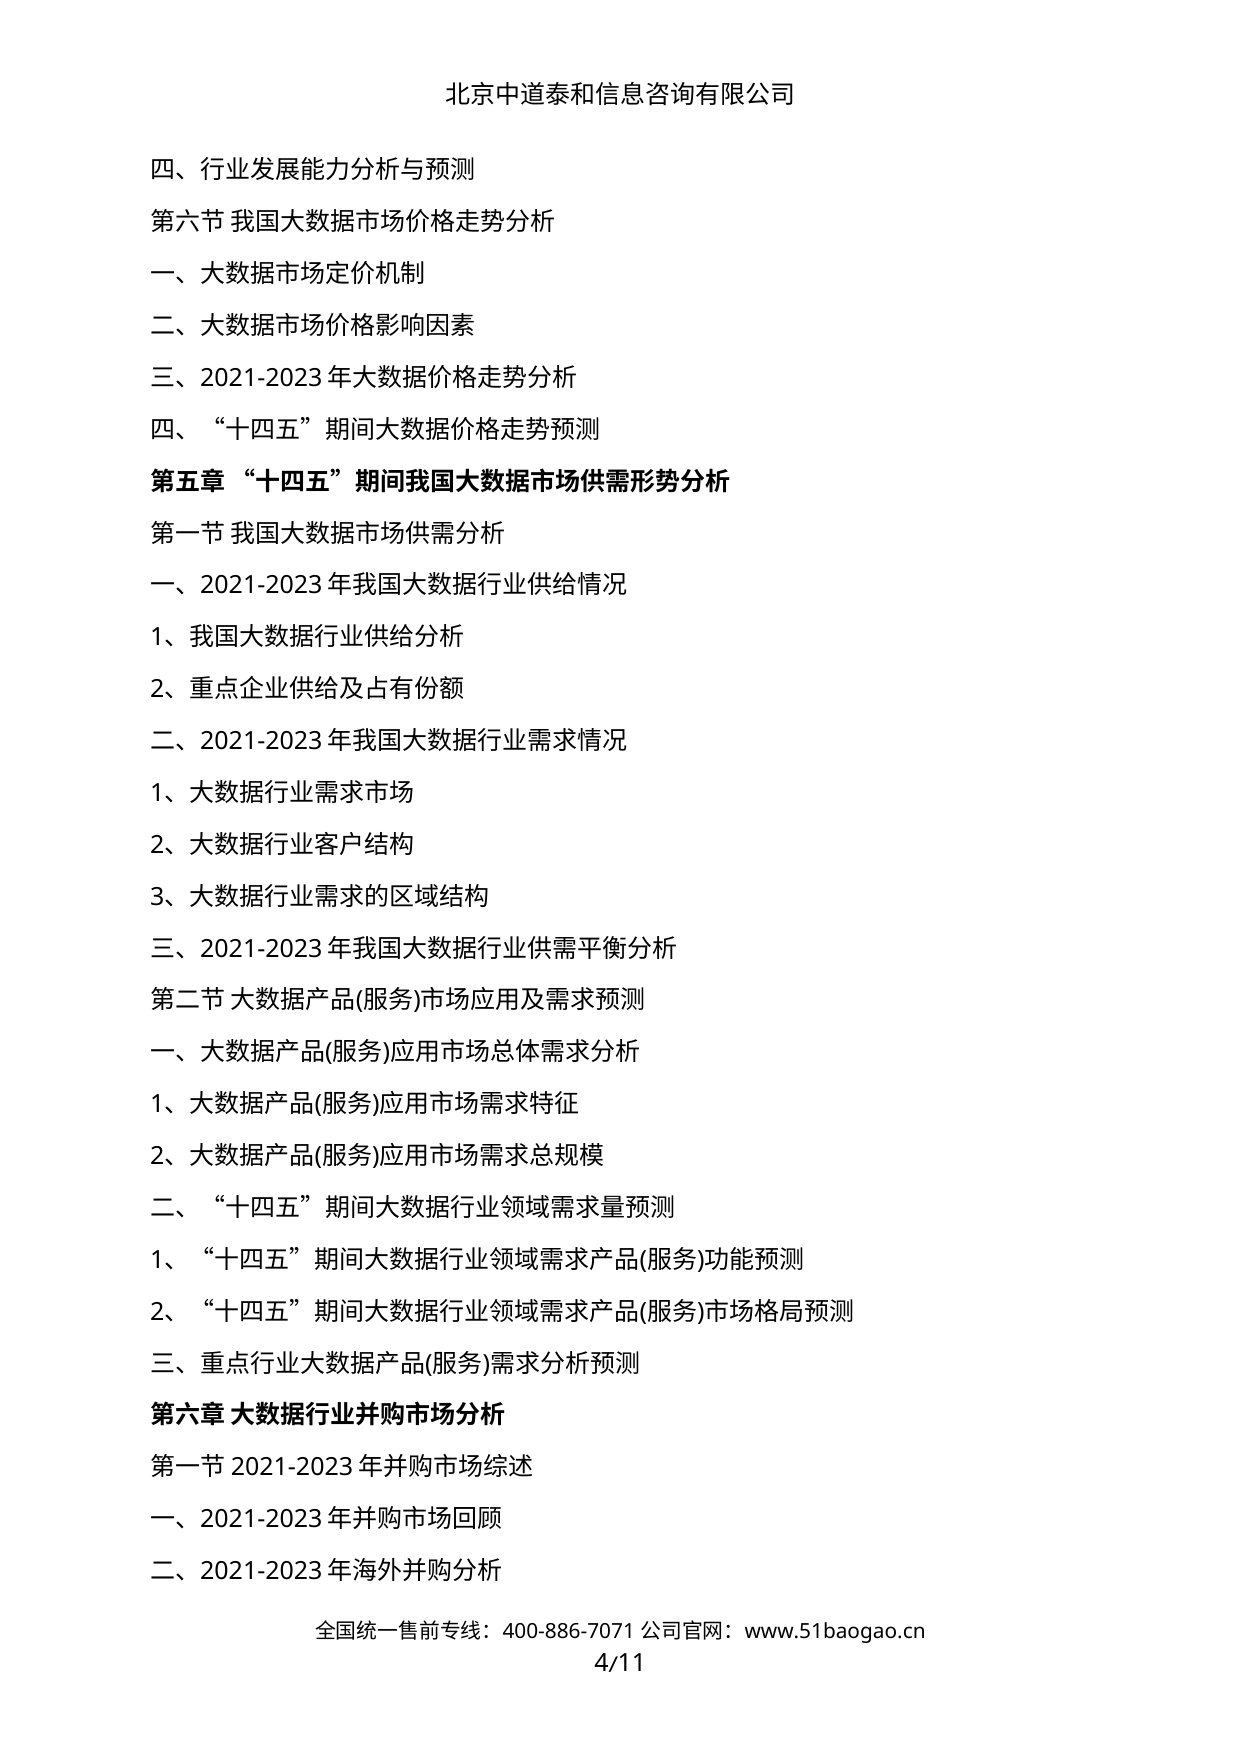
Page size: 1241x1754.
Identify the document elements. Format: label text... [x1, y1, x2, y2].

text 1、“十四五”期间大数据行业领域需求产品(服务)功能预测 [150, 1239, 1090, 1276]
text 二、2021-2023年我国大数据行业需求情况 [150, 721, 1090, 757]
text 第六章 大数据行业并购市场分析 [150, 1395, 1090, 1431]
text 2、“十四五”期间大数据行业领域需求产品(服务)市场格局预测 [150, 1291, 1090, 1327]
text 第五章 “十四五”期间我国大数据市场供需形势分析 [150, 461, 1090, 497]
text 三、2021-2023年大数据价格走势分析 [150, 357, 1090, 394]
text 三、2021-2023年我国大数据行业供需平衡分析 [150, 928, 1090, 964]
text 四、“十四五”期间大数据价格走势预测 [150, 409, 1090, 446]
text 一、大数据市场定价机制 [150, 254, 1090, 290]
text 二、“十四五”期间大数据行业领域需求量预测 [150, 1187, 1090, 1224]
text 一、2021-2023年并购市场回顾 [150, 1499, 1090, 1535]
text 四、行业发展能力分析与预测 [150, 150, 1090, 186]
text 3、大数据行业需求的区域结构 [150, 876, 1090, 912]
text 2、大数据产品(服务)应用市场需求总规模 [150, 1136, 1090, 1172]
text 一、2021-2023年我国大数据行业供给情况 [150, 565, 1090, 601]
text 1、大数据产品(服务)应用市场需求特征 [150, 1084, 1090, 1120]
text 2、大数据行业客户结构 [150, 824, 1090, 861]
text 第六节 我国大数据市场价格走势分析 [150, 202, 1090, 238]
text 第一节 我国大数据市场供需分析 [150, 513, 1090, 549]
text 二、大数据市场价格影响因素 [150, 306, 1090, 342]
text 三、重点行业大数据产品(服务)需求分析预测 [150, 1343, 1090, 1379]
text 2、重点企业供给及占有份额 [150, 669, 1090, 705]
text 一、大数据产品(服务)应用市场总体需求分析 [150, 1032, 1090, 1068]
text 1、我国大数据行业供给分析 [150, 617, 1090, 653]
text 1、大数据行业需求市场 [150, 772, 1090, 809]
text 第二节 大数据产品(服务)市场应用及需求预测 [150, 980, 1090, 1016]
text 第一节 2021-2023年并购市场综述 [150, 1447, 1090, 1483]
text 二、2021-2023年海外并购分析 [150, 1551, 1090, 1587]
